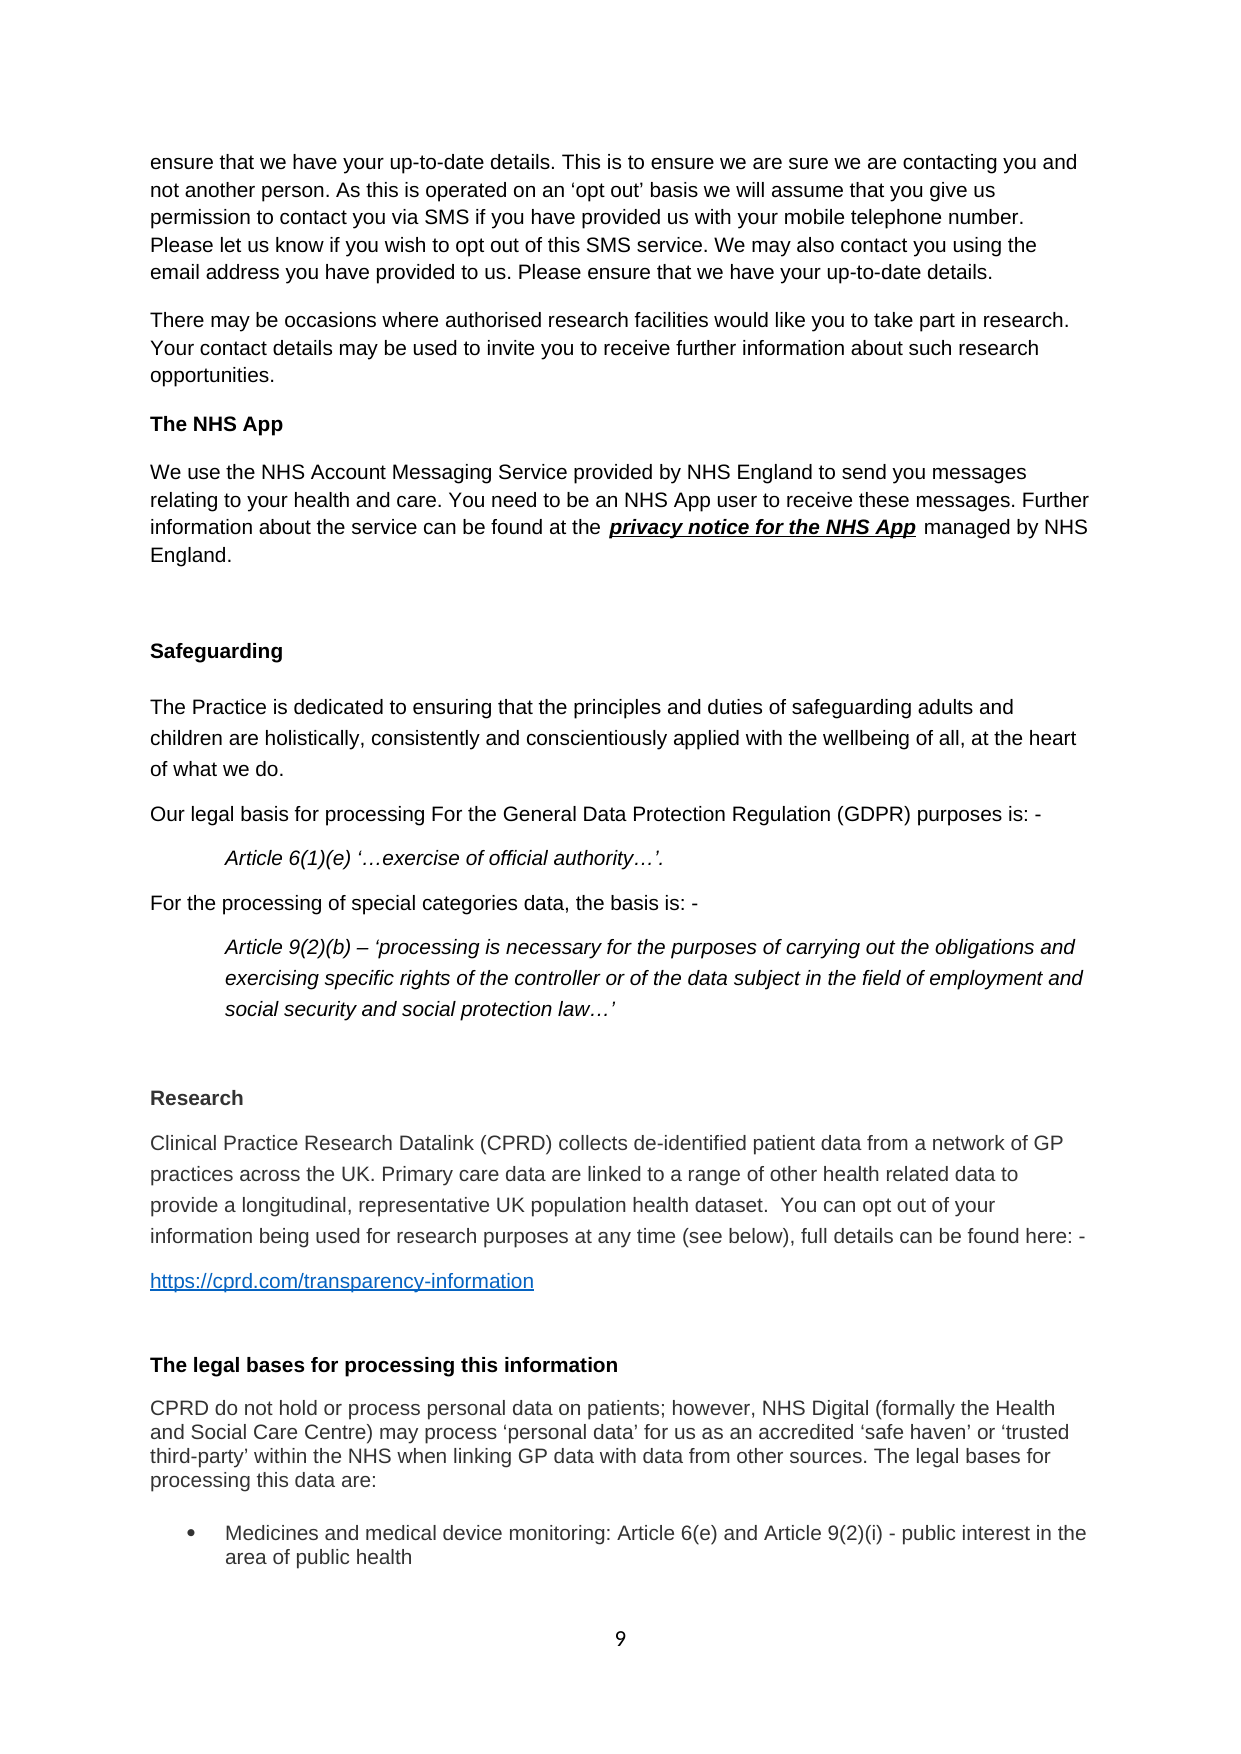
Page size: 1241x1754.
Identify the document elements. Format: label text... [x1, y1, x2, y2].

text We use the NHS Account Messaging Service provided by NHS England to send you messages relating to your health and care. You need to be an NHS App user to receive these messages. Further information about the service can be found at the privacy notice for the NHS App managed by NHS England. [150, 460, 1090, 566]
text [150, 150, 1090, 284]
text Article 9(2)(b) – ‘processing is necessary for the purposes of carrying out the obligations and exercising specific rights of the controller or of the data subject in the field of employment and social security and social protection law…’ [225, 927, 1090, 1021]
text The Practice is dedicated to ensuring that the principles and duties of safeguarding adults and children are holistically, consistently and conscientiously applied with the wellbeing of all, at the heart of what we do. [150, 687, 1090, 781]
text The NHS App [150, 412, 1090, 436]
text Safeguarding [150, 639, 1090, 663]
text Clinical Practice Research Datalink (CPRD) collects de-identified patient data from a network of GP practices across the UK. Primary care data are linked to a range of other health related data to provide a longitudinal, representative UK population health dataset. You can opt out of your information being used for research purposes at any time (see below), full details can be found here: - [150, 1123, 1090, 1248]
text Our legal basis for processing For the General Data Protection Regulation (GDPR) purposes is: - [150, 794, 1090, 826]
subtitle The legal bases for processing this information [150, 1352, 1090, 1376]
text CPRD do not hold or process personal data on patients; however, NHS Digital (formally the Health and Social Care Centre) may process ‘personal data’ for us as an accredited ‘safe haven’ or ‘trusted third-party’ within the NHS when linking GP data with data from other sources. The legal bases for processing this data are: [150, 1396, 1090, 1491]
text Research [150, 1079, 1090, 1110]
text https://cprd.com/transparency-information [150, 1261, 1090, 1292]
text Article 6(1)(e) ‘…exercise of official authority…’. [150, 839, 1090, 870]
text For the processing of special categories data, the basis is: - [150, 883, 1090, 914]
text There may be occasions where authorised research facilities would like you to take part in research. Your contact details may be used to invite you to receive further information about such research opportunities. [150, 308, 1090, 387]
list Medicines and medical device monitoring: Article 6(e) and Article 9(2)(i) - public interest in the area of public health [187, 1521, 1090, 1569]
